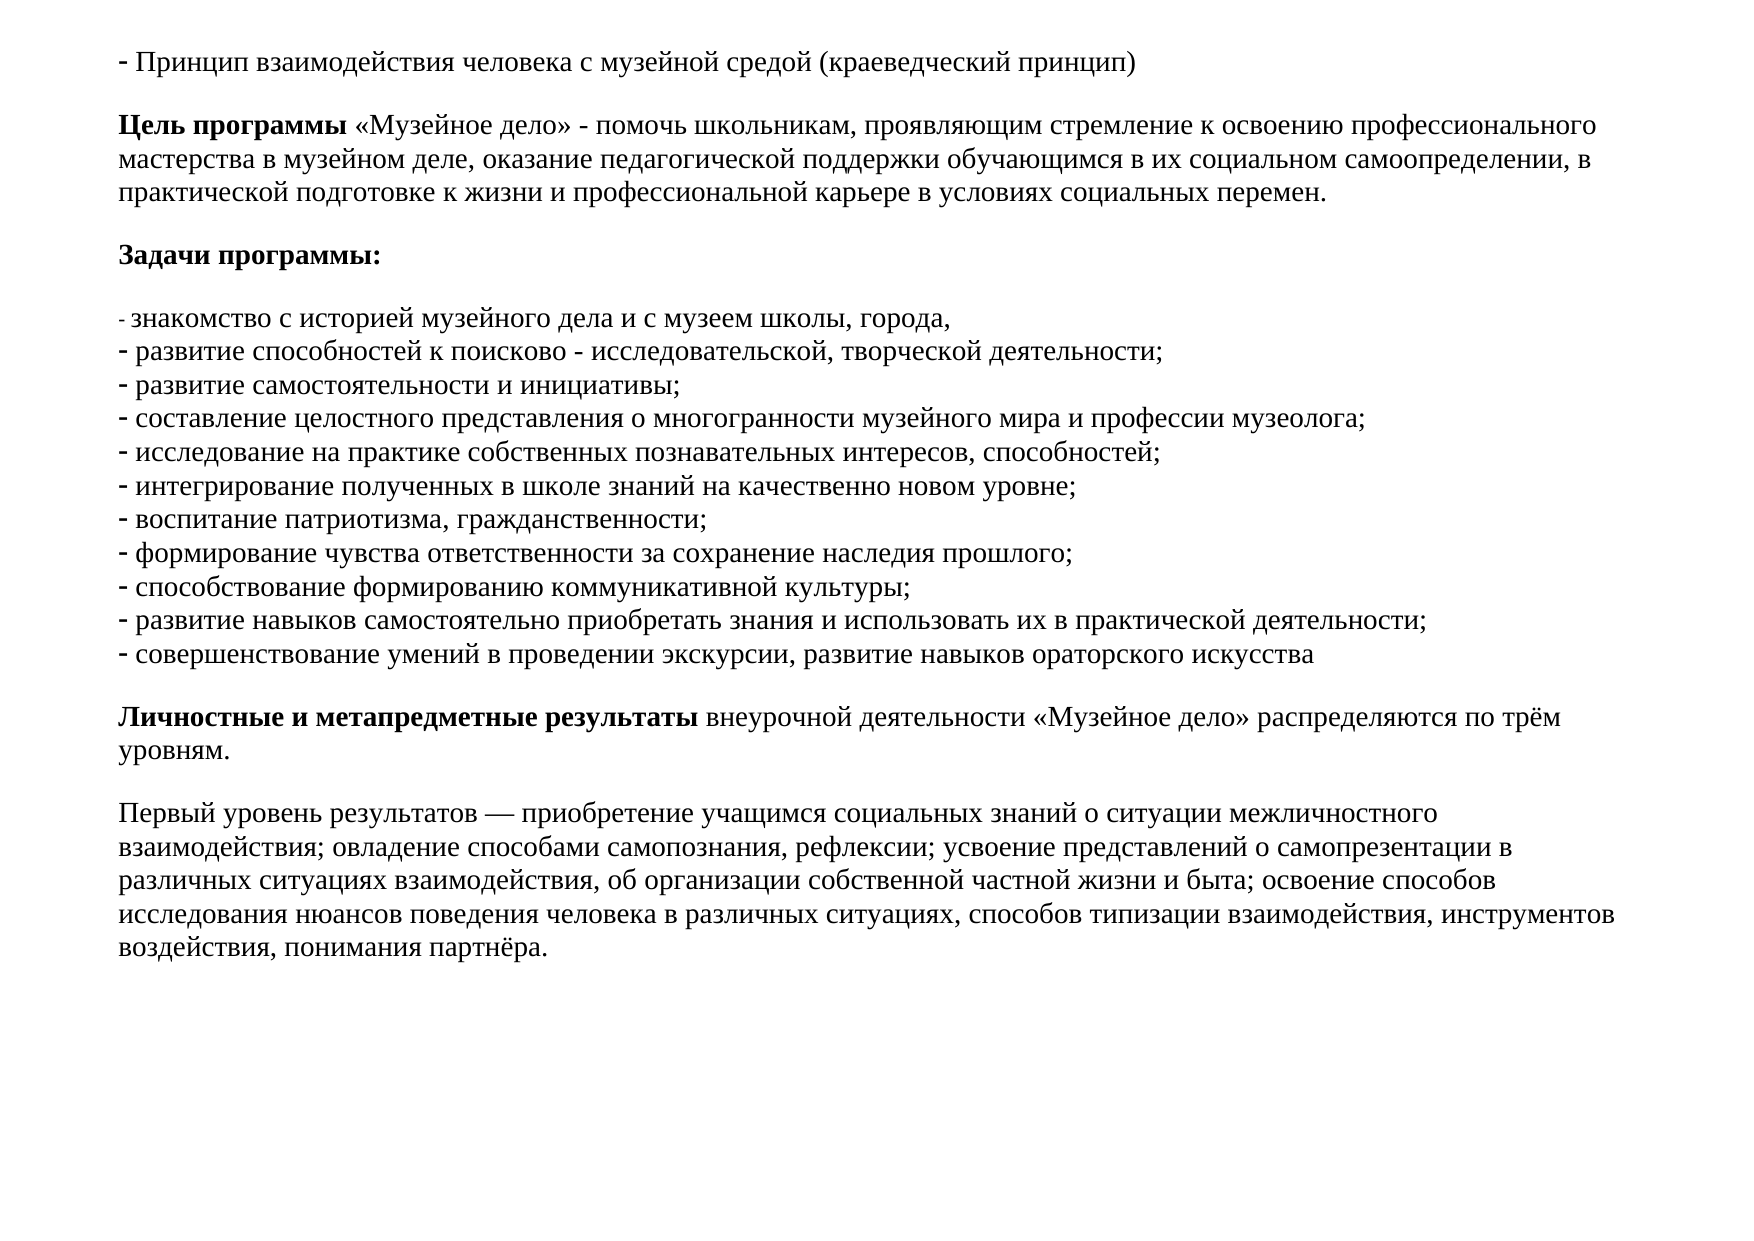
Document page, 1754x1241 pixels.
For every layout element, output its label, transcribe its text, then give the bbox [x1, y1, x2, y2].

text формирование чувства ответственности за сохранение наследия прошлого; [118, 535, 1636, 569]
text совершенствование умений в проведении экскурсии, развитие навыков ораторского искусства [118, 636, 1636, 670]
text Личностные и метапредметные результаты внеурочной деятельности «Музейное дело» распределяются по трём уровням. [118, 699, 1636, 766]
text Цель программы «Музейное дело» - помочь школьникам, проявляющим стремление к освоению профессионального мастерства в музейном деле, оказание педагогической поддержки обучающимся в их социальном самоопределении, в практической подготовке к жизни и профессиональной карьере в условиях социальных перемен. [118, 107, 1636, 208]
text развитие самостоятельности и инициативы; [118, 367, 1636, 401]
text - знакомство с историей музейного дела и с музеем школы, города, [118, 300, 1636, 333]
text развитие навыков самостоятельно приобретать знания и использовать их в практической деятельности; [118, 602, 1636, 636]
text Первый уровень результатов — приобретение учащимся социальных знаний о ситуации межличностного взаимодействия; овладение способами самопознания, рефлексии; усвоение представлений о самопрезентации в различных ситуациях взаимодействия, об организации собственной частной жизни и быта; освоение способов исследования нюансов поведения человека в различных ситуациях, способов типизации взаимодействия, инструментов воздействия, понимания партнёра. [118, 795, 1636, 963]
text воспитание патриотизма, гражданственности; [118, 501, 1636, 535]
text развитие способностей к поисково - исследовательской, творческой деятельности; [118, 333, 1636, 367]
text Задачи программы: [118, 237, 1636, 271]
text составление целостного представления о многогранности музейного мира и профессии музеолога; [118, 401, 1636, 434]
text Принцип взаимодействия человека с музейной средой (краеведческий принцип) [118, 44, 1636, 78]
text исследование на практике собственных познавательных интересов, способностей; [118, 434, 1636, 468]
text интегрирование полученных в школе знаний на качественно новом уровне; [118, 468, 1636, 501]
text способствование формированию коммуникативной культуры; [118, 569, 1636, 602]
